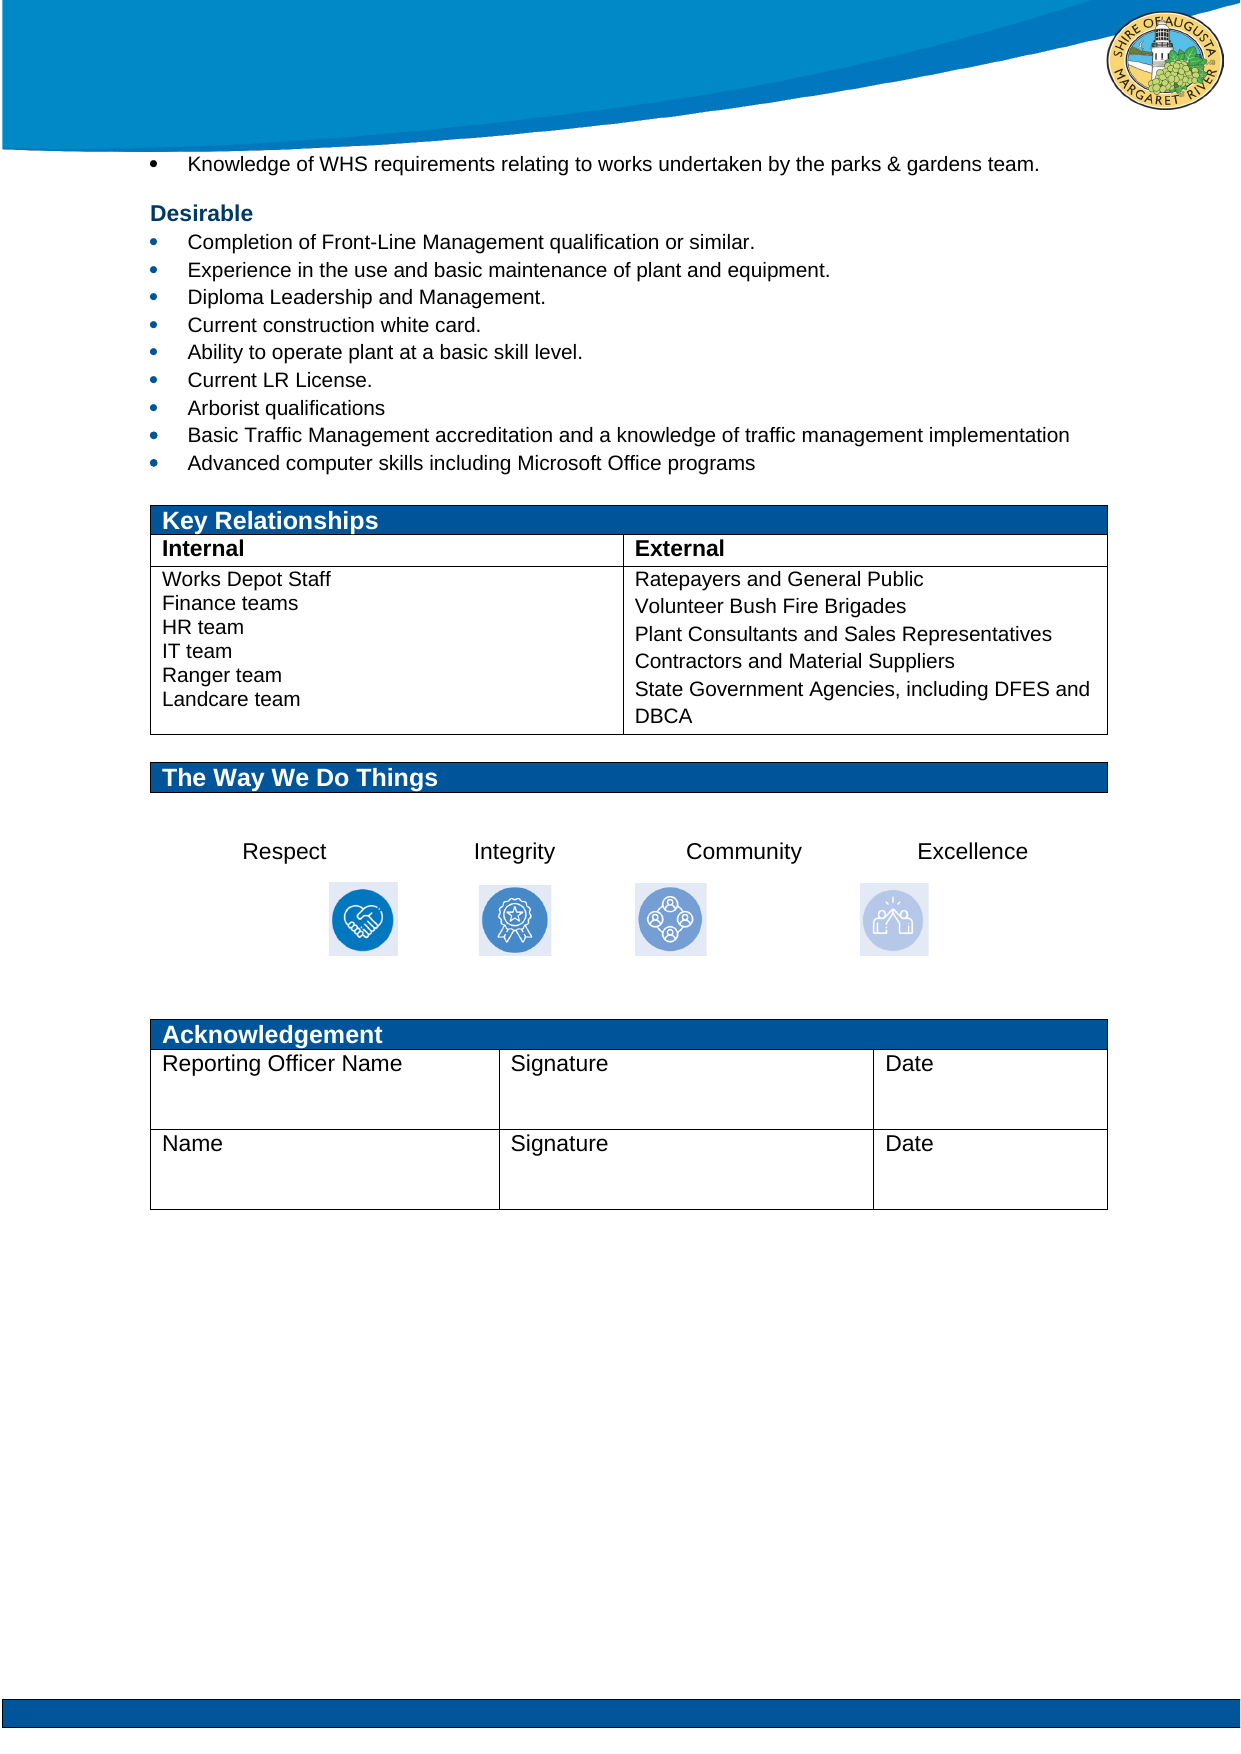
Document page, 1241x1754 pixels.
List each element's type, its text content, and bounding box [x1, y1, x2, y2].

list Basic Traffic Management accreditation and a knowledge of traffic management implementation [150, 423, 1107, 447]
text Respect Integrity Community Excellence [150, 838, 1107, 864]
table_header The Way We Do Things [151, 763, 1107, 792]
table_cell Date [874, 1130, 1107, 1209]
picture [2, 0, 1241, 152]
table_cell Signature [500, 1050, 873, 1129]
list Advanced computer skills including Microsoft Office programs [150, 451, 1107, 475]
list Completion of Front-Line Management qualification or similar. [150, 230, 1107, 254]
table_cell Works Depot Staff Finance teams HR team IT team Ranger team Landcare team [151, 567, 623, 734]
table_header Acknowledgement [151, 1020, 1107, 1049]
picture [328, 882, 398, 956]
table_cell Reporting Officer Name [151, 1050, 499, 1129]
list Knowledge of WHS requirements relating to works undertaken by the parks & gardens team. [150, 152, 1107, 176]
picture [860, 883, 929, 956]
list Ability to operate plant at a basic skill level. [150, 340, 1107, 364]
list Arborist qualifications [150, 395, 1107, 419]
list Experience in the use and basic maintenance of plant and equipment. [150, 257, 1107, 281]
table_header Key Relationships [151, 506, 1107, 534]
list Current construction white card. [150, 313, 1107, 337]
table_cell Signature [500, 1130, 873, 1209]
list Current LR License. [150, 368, 1107, 392]
text Desirable [150, 199, 1107, 226]
table_cell External [624, 535, 1107, 566]
table_cell Internal [151, 535, 623, 566]
table_cell Ratepayers and General Public Volunteer Bush Fire Brigades Plant Consultants and Sales Representatives Contractors and Material Suppliers State Government Agencies, including DFES and DBCA [624, 567, 1107, 734]
table_cell Name [151, 1130, 499, 1209]
table_cell Date [874, 1050, 1107, 1129]
list Diploma Leadership and Management. [150, 285, 1107, 309]
